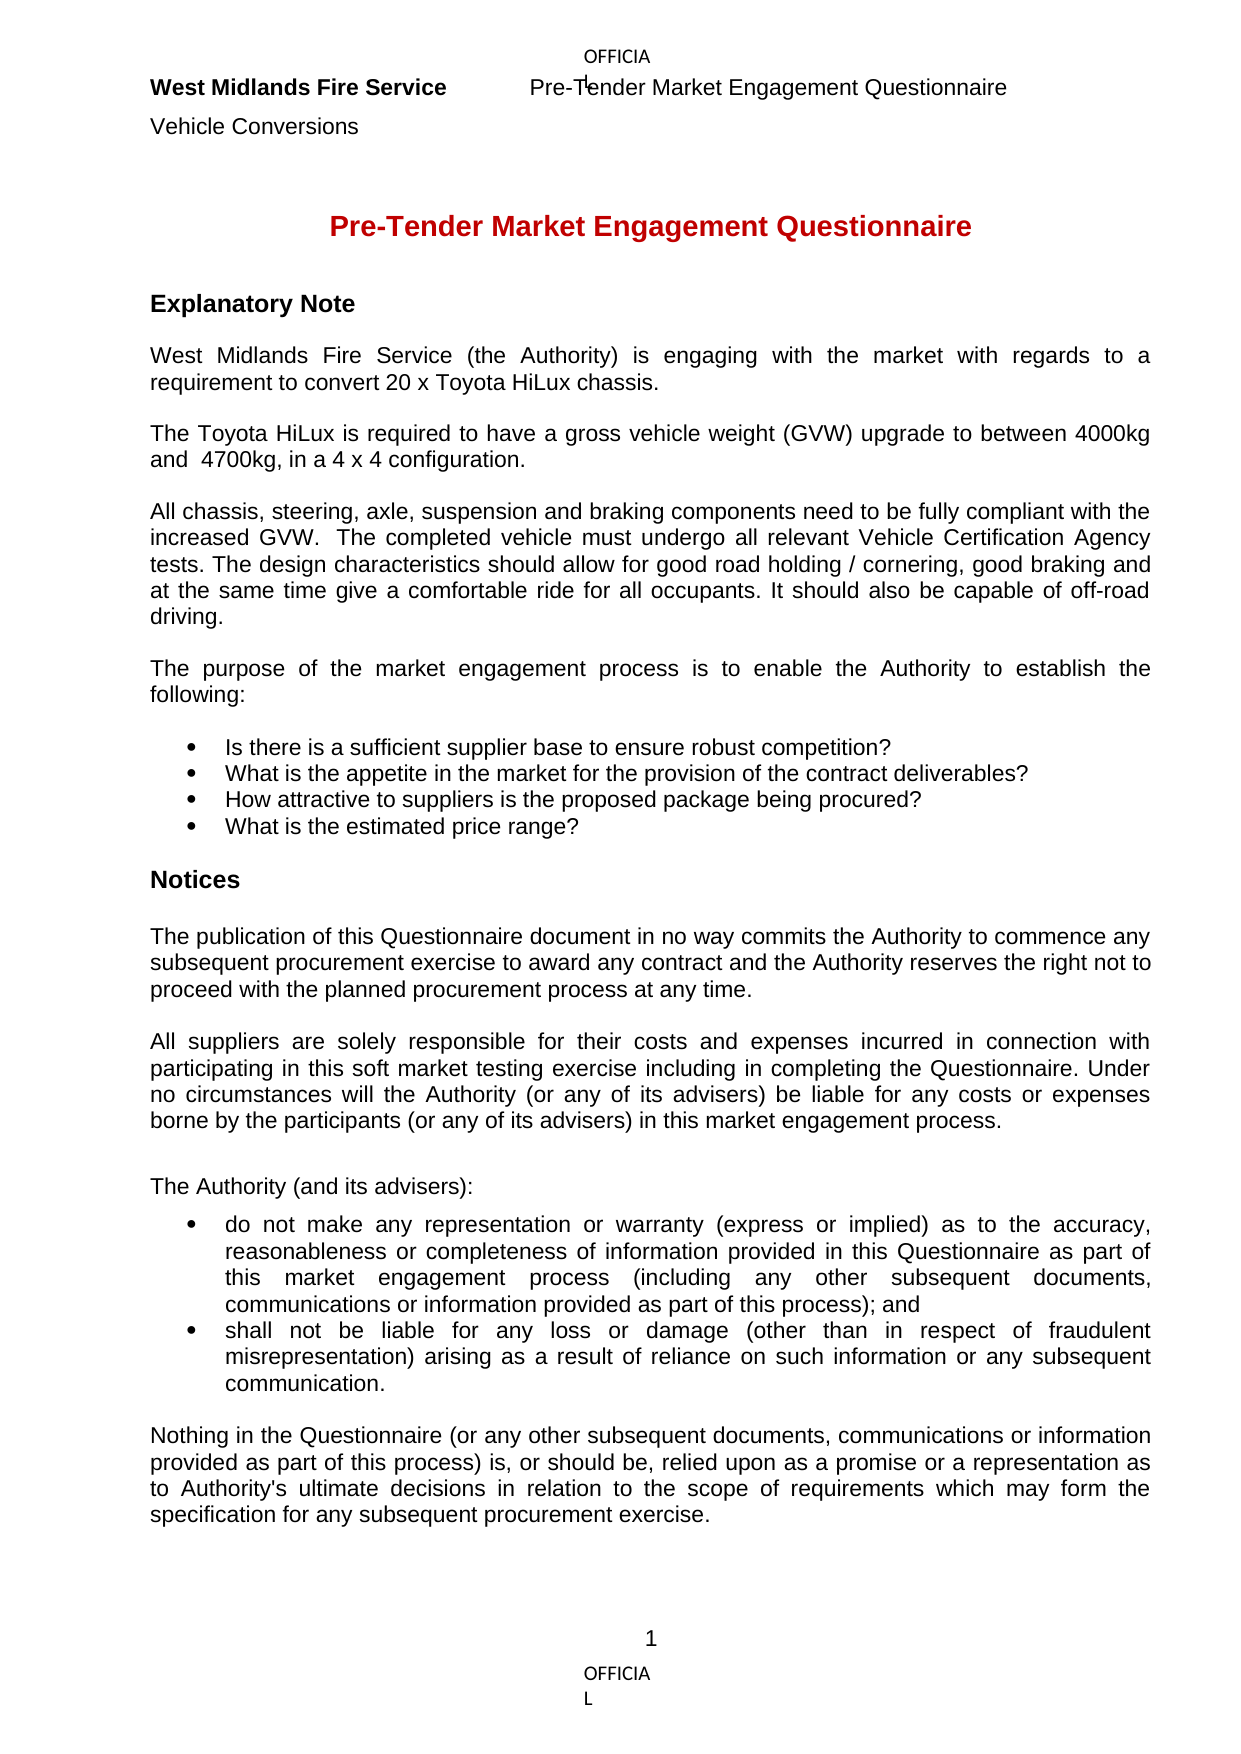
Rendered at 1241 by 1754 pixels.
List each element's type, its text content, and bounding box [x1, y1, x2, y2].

text All chassis, steering, axle, suspension and braking components need to be fully compliant with the increased GVW. The completed vehicle must undergo all relevant Vehicle Certification Agency tests. The design characteristics should allow for good road holding / cornering, good braking and at the same time give a comfortable ride for all occupants. It should also be capable of off-road driving. [150, 498, 1152, 629]
list What is the estimated price range? [187, 813, 1152, 839]
list shall not be liable for any loss or damage (other than in respect of fraudulent misrepresentation) arising as a result of reliance on such information or any subsequent communication. [187, 1317, 1152, 1396]
text The publication of this Questionnaire document in no way commits the Authority to commence any subsequent procurement exercise to award any contract and the Authority reserves the right not to proceed with the planned procurement process at any time. [150, 923, 1152, 1002]
text All suppliers are solely responsible for their costs and expenses incurred in connection with participating in this soft market testing exercise including in completing the Questionnaire. Under no circumstances will the Authority (or any of its advisers) be liable for any costs or expenses borne by the participants (or any of its advisers) in this market engagement process. [150, 1028, 1152, 1134]
text The Authority (and its advisers): [150, 1173, 1152, 1199]
list Is there is a sufficient supplier base to ensure robust competition? [187, 734, 1152, 760]
text The Toyota HiLux is required to have a gross vehicle weight (GVW) upgrade to between 4000kg and 4700kg, in a 4 x 4 configuration. [150, 420, 1152, 473]
list What is the appetite in the market for the provision of the contract deliverables? [187, 760, 1152, 786]
text The purpose of the market engagement process is to enable the Authority to establish the following: [150, 654, 1152, 707]
list How attractive to suppliers is the proposed package being procured? [187, 786, 1152, 813]
list do not make any representation or warranty (express or implied) as to the accuracy, reasonableness or completeness of information provided in this Questionnaire as part of this market engagement process (including any other subsequent documents, communications or information provided as part of this process); and [187, 1211, 1152, 1317]
text West Midlands Fire Service (the Authority) is engaging with the market with regards to a requirement to convert 20 x Toyota HiLux chassis. [150, 342, 1152, 395]
text Notices [150, 865, 1152, 894]
text Nothing in the Questionnaire (or any other subsequent documents, communications or information provided as part of this process) is, or should be, relied upon as a promise or a representation as to Authority's ultimate decisions in relation to the scope of requirements which may form the specification for any subsequent procurement exercise. [150, 1422, 1152, 1528]
text Pre-Tender Market Engagement Questionnaire [150, 209, 1152, 243]
text Explanatory Note [150, 289, 1152, 317]
